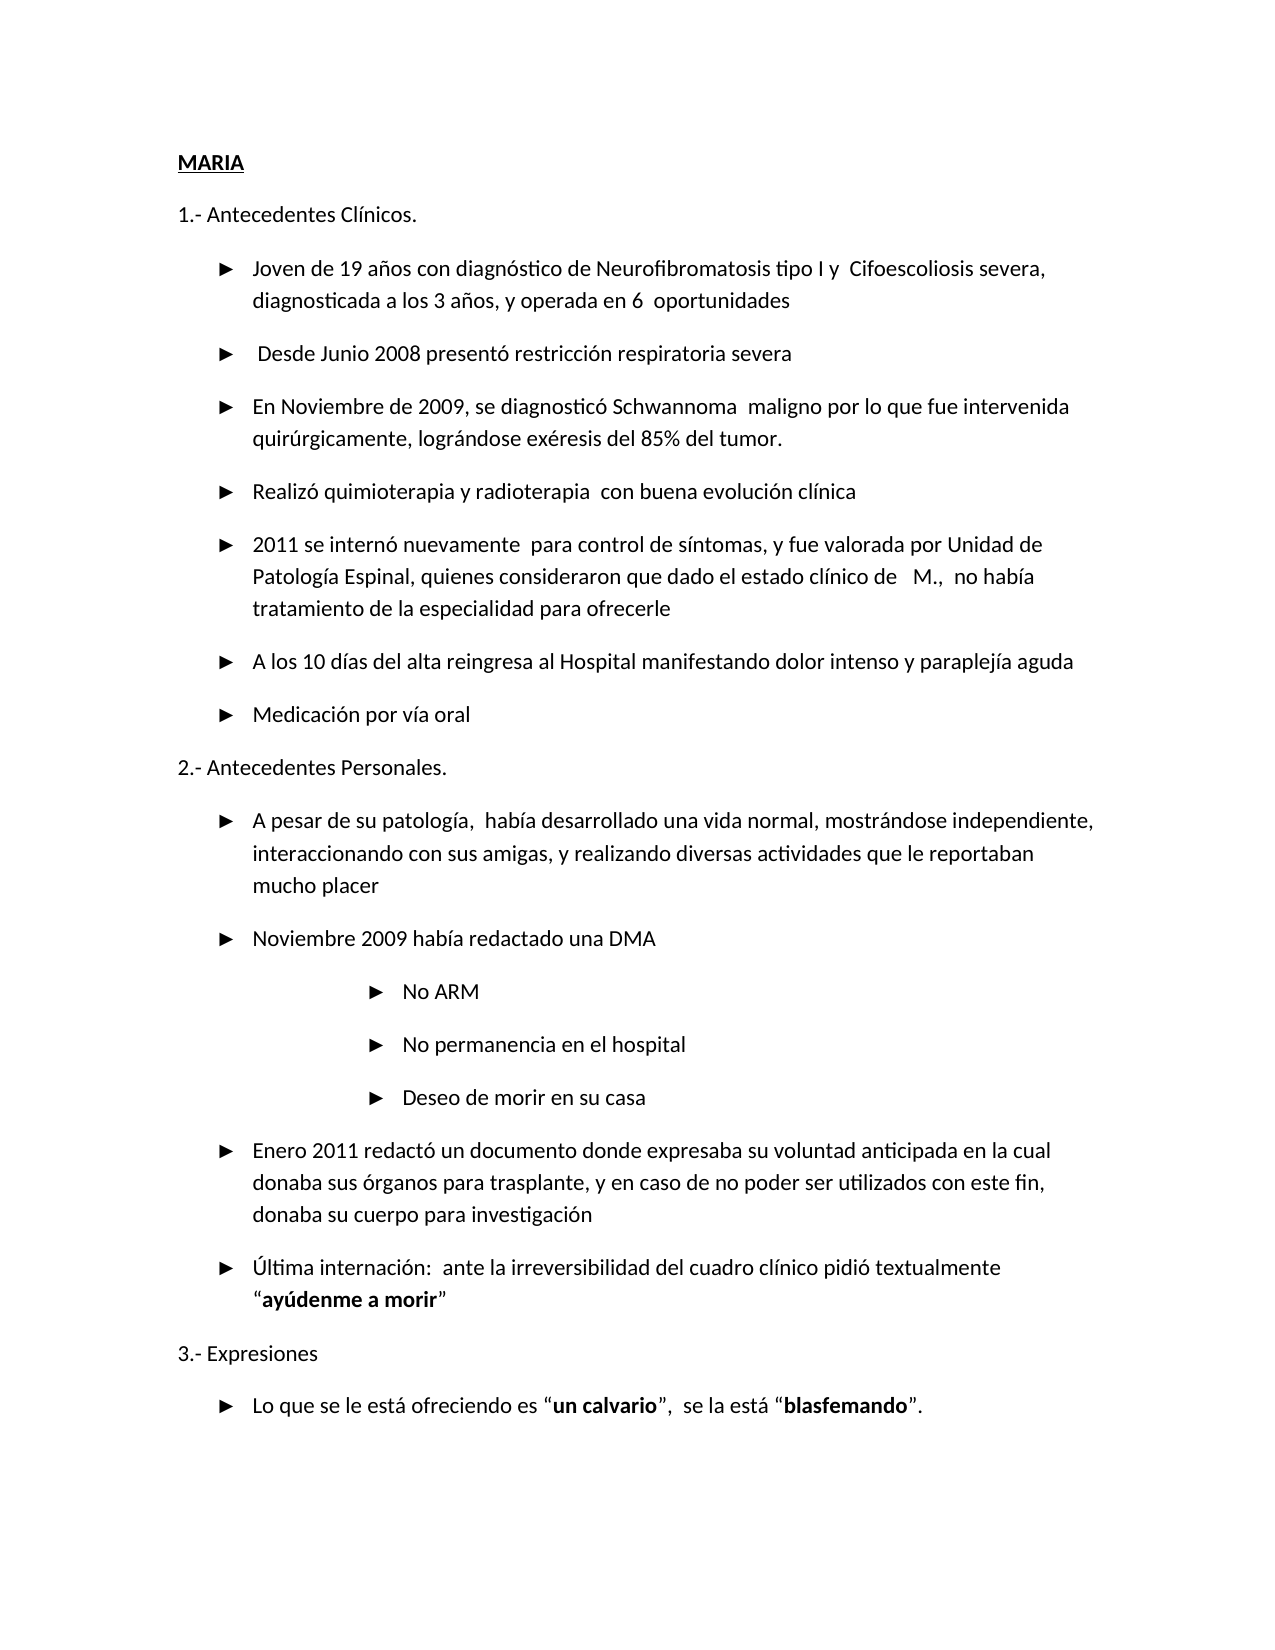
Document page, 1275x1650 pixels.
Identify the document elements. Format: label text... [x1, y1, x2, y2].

text 2.- Antecedentes Personales. [177, 753, 1098, 782]
text 1.- Antecedentes Clínicos. [177, 201, 1098, 229]
list No ARM [365, 977, 1098, 1005]
list Enero 2011 redactó un documento donde expresaba su voluntad anticipada en la cual donaba sus órganos para trasplante, y en caso de no poder ser utilizados con este fin, donaba su cuerpo para investigación [215, 1136, 1098, 1228]
list A pesar de su patología, había desarrollado una vida normal, mostrándose independiente, interaccionando con sus amigas, y realizando diversas actividades que le reportaban mucho placer [215, 807, 1098, 899]
list Joven de 19 años con diagnóstico de Neurofibromatosis tipo I y Cifoescoliosis severa, diagnosticada a los 3 años, y operada en 6 oportunidades [215, 254, 1098, 314]
list En Noviembre de 2009, se diagnosticó Schwannoma maligno por lo que fue intervenida quirúrgicamente, lográndose exéresis del 85% del tumor. [215, 392, 1098, 452]
list Última internación: ante la irreversibilidad del cuadro clínico pidió textualmente “ayúdenme a morir” [215, 1253, 1098, 1314]
text 3.- Expresiones [177, 1339, 1098, 1367]
list Lo que se le está ofreciendo es “un calvario”, se la está “blasfemando”. [215, 1392, 1098, 1420]
list Realizó quimioterapia y radioterapia con buena evolución clínica [215, 477, 1098, 505]
list Medicación por vía oral [215, 701, 1098, 728]
text MARIA [177, 148, 1098, 176]
list A los 10 días del alta reingresa al Hospital manifestando dolor intenso y paraplejía aguda [215, 647, 1098, 676]
list 2011 se internó nuevamente para control de síntomas, y fue valorada por Unidad de Patología Espinal, quienes consideraron que dado el estado clínico de M., no había tratamiento de la especialidad para ofrecerle [215, 530, 1098, 622]
list Deseo de morir en su casa [365, 1083, 1098, 1111]
list No permanencia en el hospital [365, 1030, 1098, 1058]
list Noviembre 2009 había redactado una DMA [215, 924, 1098, 952]
list Desde Junio 2008 presentó restricción respiratoria severa [215, 339, 1098, 367]
